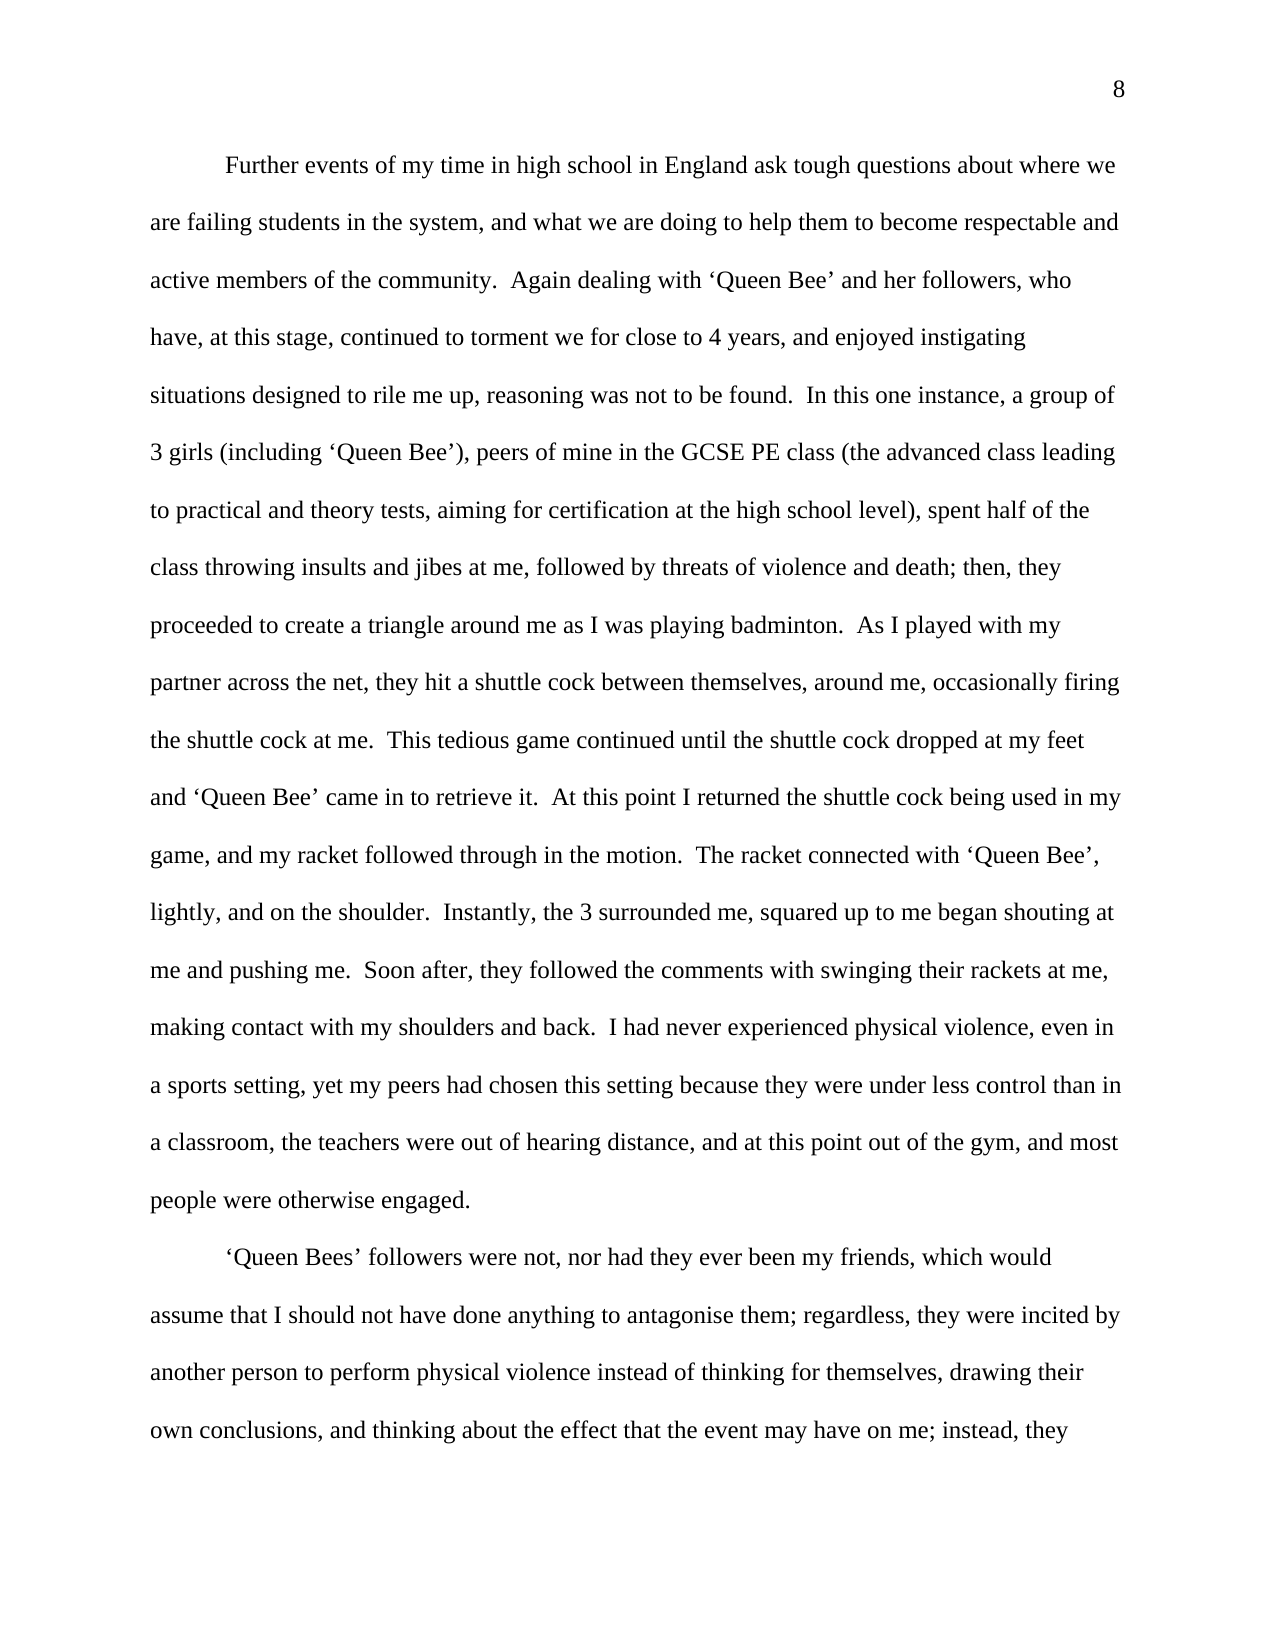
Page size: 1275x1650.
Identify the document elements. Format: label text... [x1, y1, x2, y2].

text Further events of my time in high school in England ask tough questions about where we are failing students in the system, and what we are doing to help them to become respectable and active members of the community. Again dealing with ‘Queen Bee’ and her followers, who have, at this stage, continued to torment we for close to 4 years, and enjoyed instigating situations designed to rile me up, reasoning was not to be found. In this one instance, a group of 3 girls (including ‘Queen Bee’), peers of mine in the GCSE PE class (the advanced class leading to practical and theory tests, aiming for certification at the high school level), spent half of the class throwing insults and jibes at me, followed by threats of violence and death; then, they proceeded to create a triangle around me as I was playing badminton. As I played with my partner across the net, they hit a shuttle cock between themselves, around me, occasionally firing the shuttle cock at me. This tedious game continued until the shuttle cock dropped at my feet and ‘Queen Bee’ came in to retrieve it. At this point I returned the shuttle cock being used in my game, and my racket followed through in the motion. The racket connected with ‘Queen Bee’, lightly, and on the shoulder. Instantly, the 3 surrounded me, squared up to me began shouting at me and pushing me. Soon after, they followed the comments with swinging their rackets at me, making contact with my shoulders and back. I had never experienced physical violence, even in a sports setting, yet my peers had chosen this setting because they were under less control than in a classroom, the teachers were out of hearing distance, and at this point out of the gym, and most people were otherwise engaged. [150, 150, 1125, 1214]
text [150, 1242, 1125, 1444]
